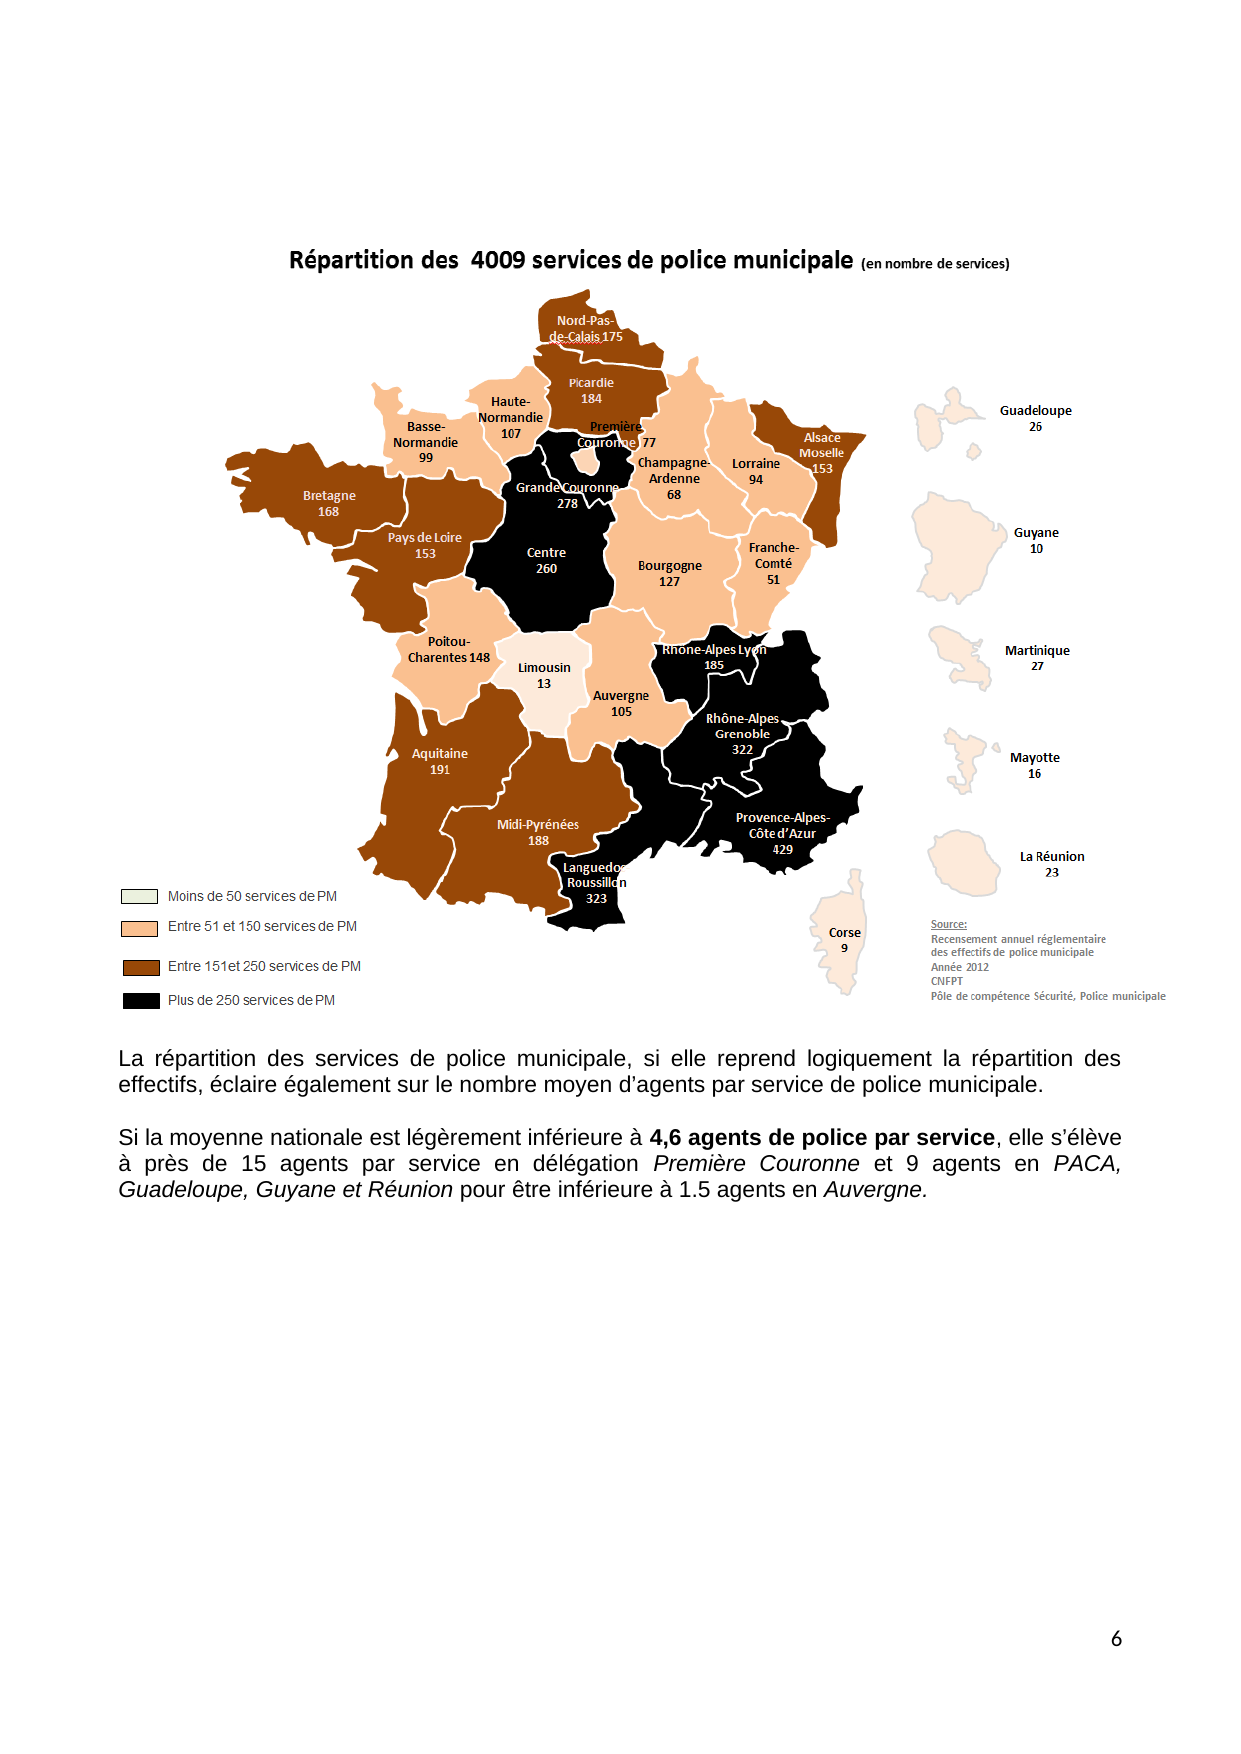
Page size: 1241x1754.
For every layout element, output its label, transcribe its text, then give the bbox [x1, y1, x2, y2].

text Si la moyenne nationale est légèrement inférieure à 4,6 agents de police par service, elle s’élève à près de 15 agents par service en délégation Première Couronne et 9 agents en PACA, Guadeloupe, Guyane et Réunion pour être inférieure à 1.5 agents en Auvergne. [118, 1123, 1122, 1203]
picture [118, 238, 1169, 1019]
text La répartition des services de police municipale, si elle reprend logiquement la répartition des effectifs, éclaire également sur le nombre moyen d’agents par service de police municipale. [118, 1044, 1122, 1097]
